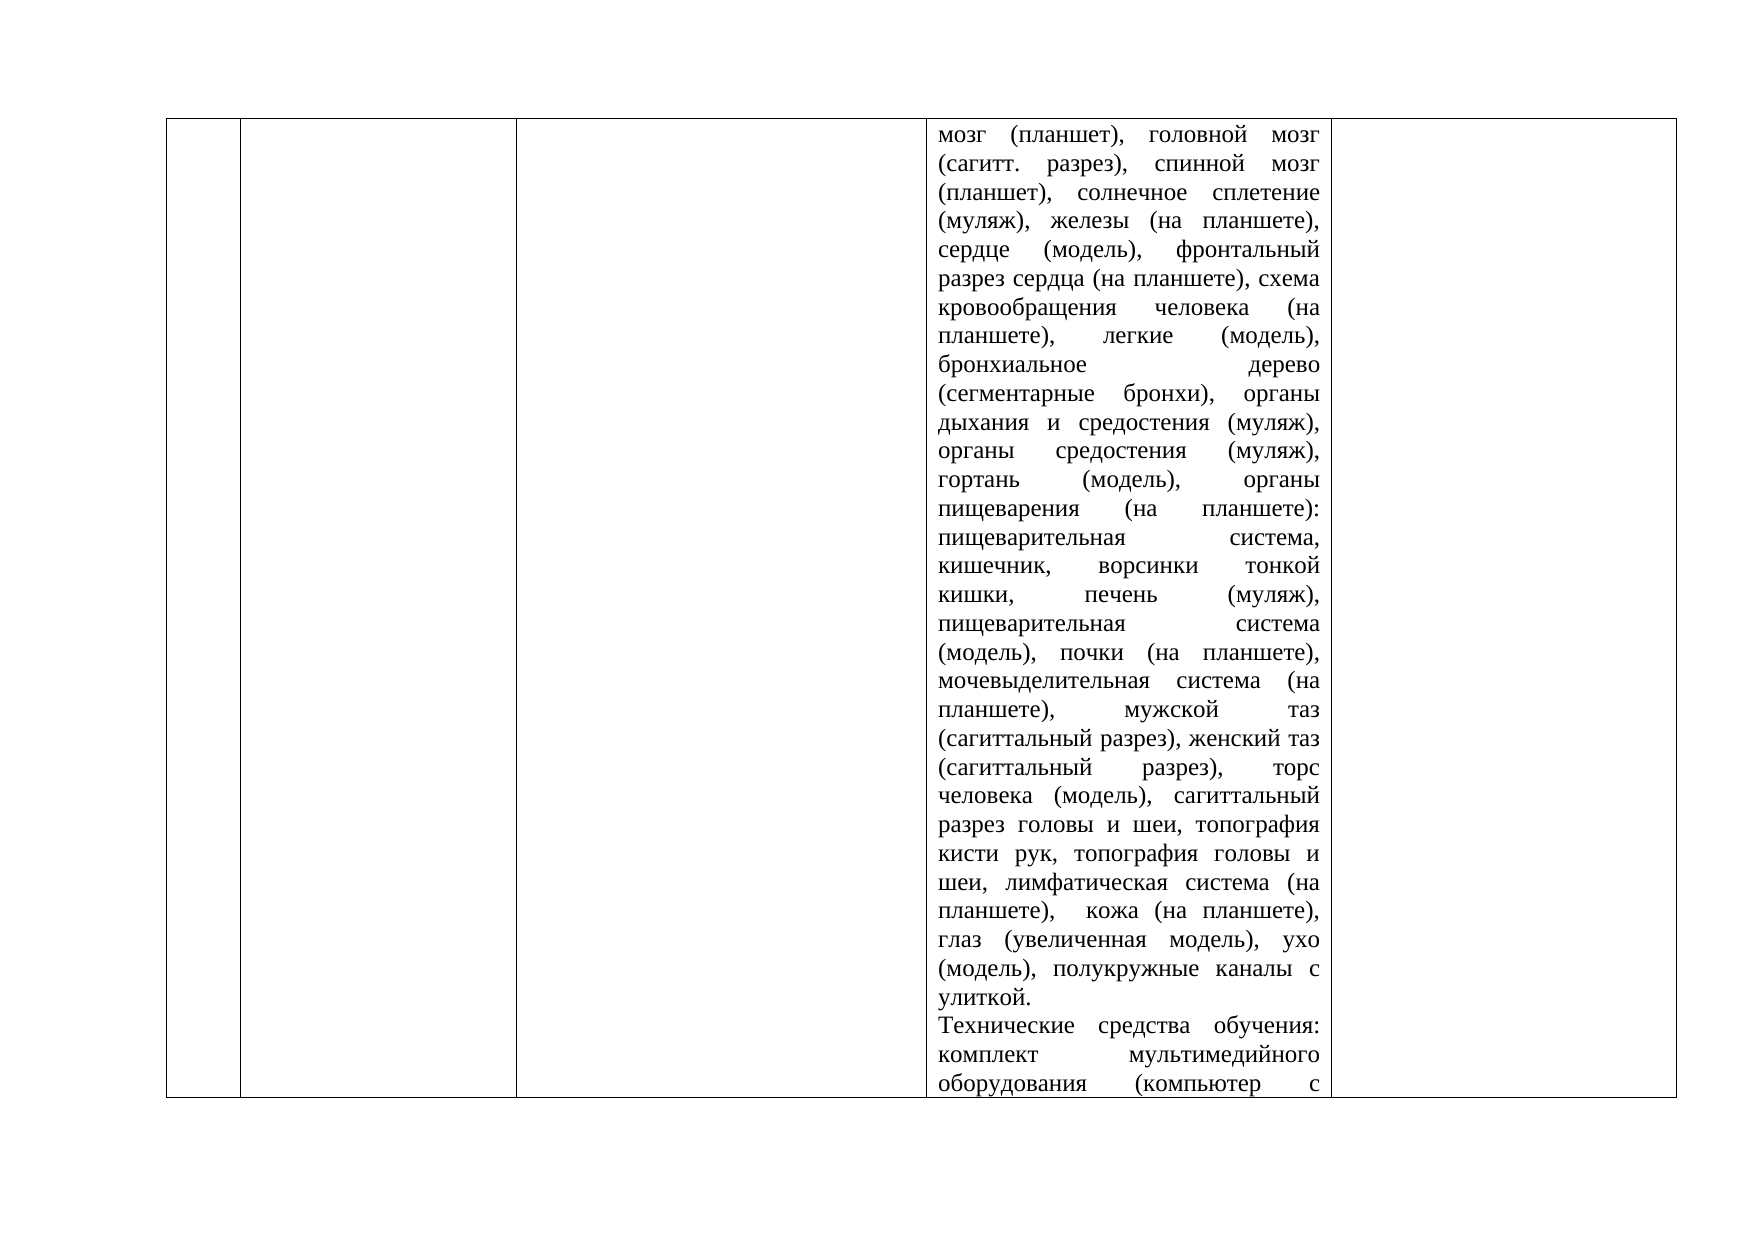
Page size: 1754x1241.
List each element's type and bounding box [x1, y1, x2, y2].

table_cell [1332, 119, 1676, 1097]
table_cell [167, 119, 240, 1097]
table_cell [241, 119, 516, 1097]
table_cell [517, 119, 926, 1097]
table_cell [927, 119, 1331, 1097]
